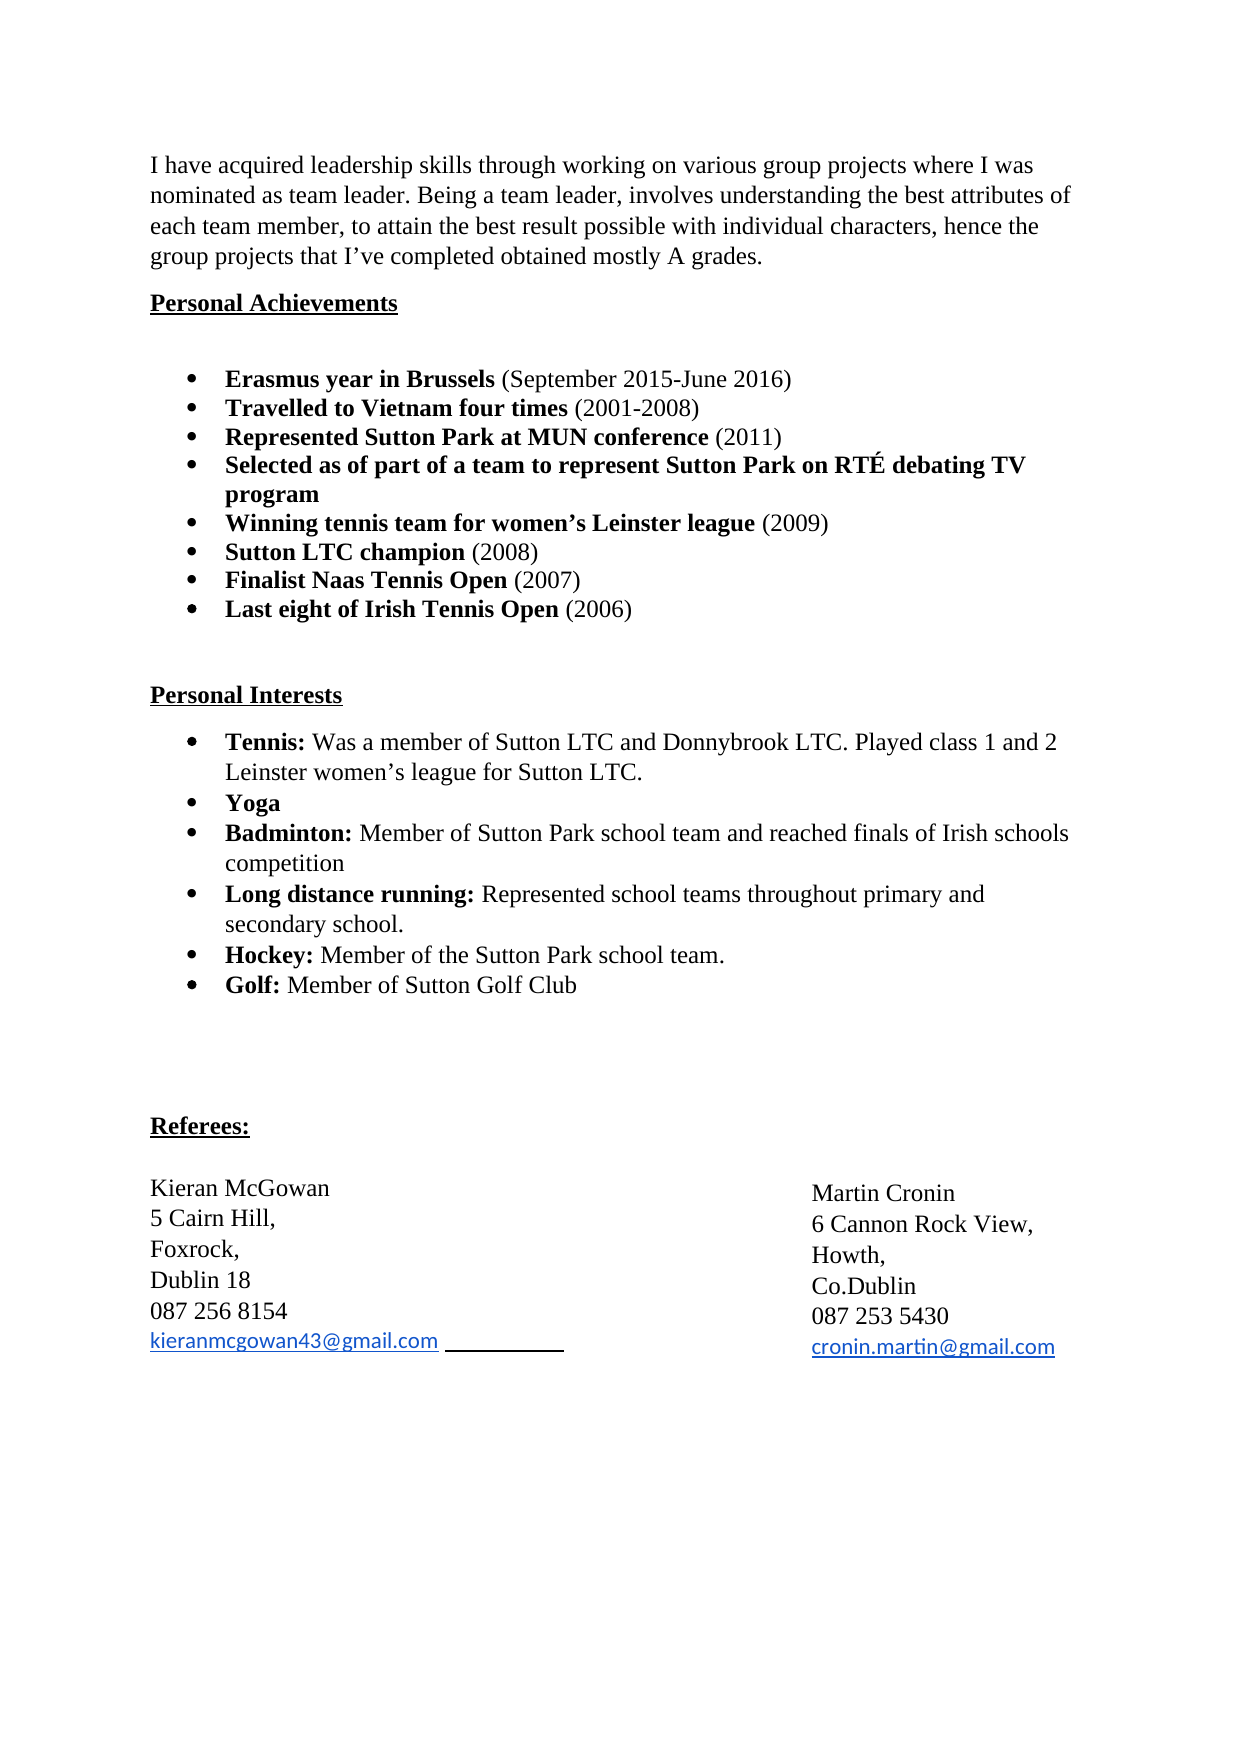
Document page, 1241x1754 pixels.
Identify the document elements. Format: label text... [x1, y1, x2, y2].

list Last eight of Irish Tennis Open (2006) [187, 594, 1090, 623]
text Kieran McGowan [150, 1173, 796, 1202]
list Sutton LTC champion (2008) [187, 537, 1090, 565]
list Golf: Member of Sutton Golf Club [187, 970, 1090, 999]
list Long distance running: Represented school teams throughout primary and secondary school. [187, 879, 1090, 938]
text Dublin 18 [150, 1265, 796, 1294]
text Personal Interests [150, 680, 1090, 708]
list Erasmus year in Brussels (September 2015-June 2016) [187, 364, 1090, 393]
list Finalist Naas Tennis Open (2007) [187, 565, 1090, 594]
list Hockey: Member of the Sutton Park school team. [187, 940, 1090, 968]
text I have acquired leadership skills through working on various group projects where I was nominated as team leader. Being a team leader, involves understanding the best attributes of each team member, to attain the best result possible with individual characters, hence the group projects that I’ve completed obtained mostly A grades. [150, 150, 1090, 270]
list Represented Sutton Park at MUN conference (2011) [187, 422, 1090, 450]
list Selected as of part of a team to represent Sutton Park on RTÉ debating TV program [187, 450, 1090, 508]
text Foxrock, [150, 1234, 796, 1263]
list Travelled to Vietnam four times (2001-2008) [187, 393, 1090, 422]
list Winning tennis team for women’s Leinster league (2009) [187, 508, 1090, 537]
list Tennis: Was a member of Sutton LTC and Donnybrook LTC. Played class 1 and 2 Leinster women’s league for Sutton LTC. [187, 727, 1090, 786]
text 5 Cairn Hill, [150, 1203, 796, 1232]
text 087 256 8154 [150, 1296, 796, 1324]
list Badminton: Member of Sutton Park school team and reached finals of Irish schools competition [187, 818, 1090, 877]
text Personal Achievements [150, 288, 1090, 317]
text kieranmcgowan43@gmail.com [150, 1326, 796, 1354]
text Referees: [150, 1111, 1090, 1140]
list Yoga [187, 788, 1090, 816]
